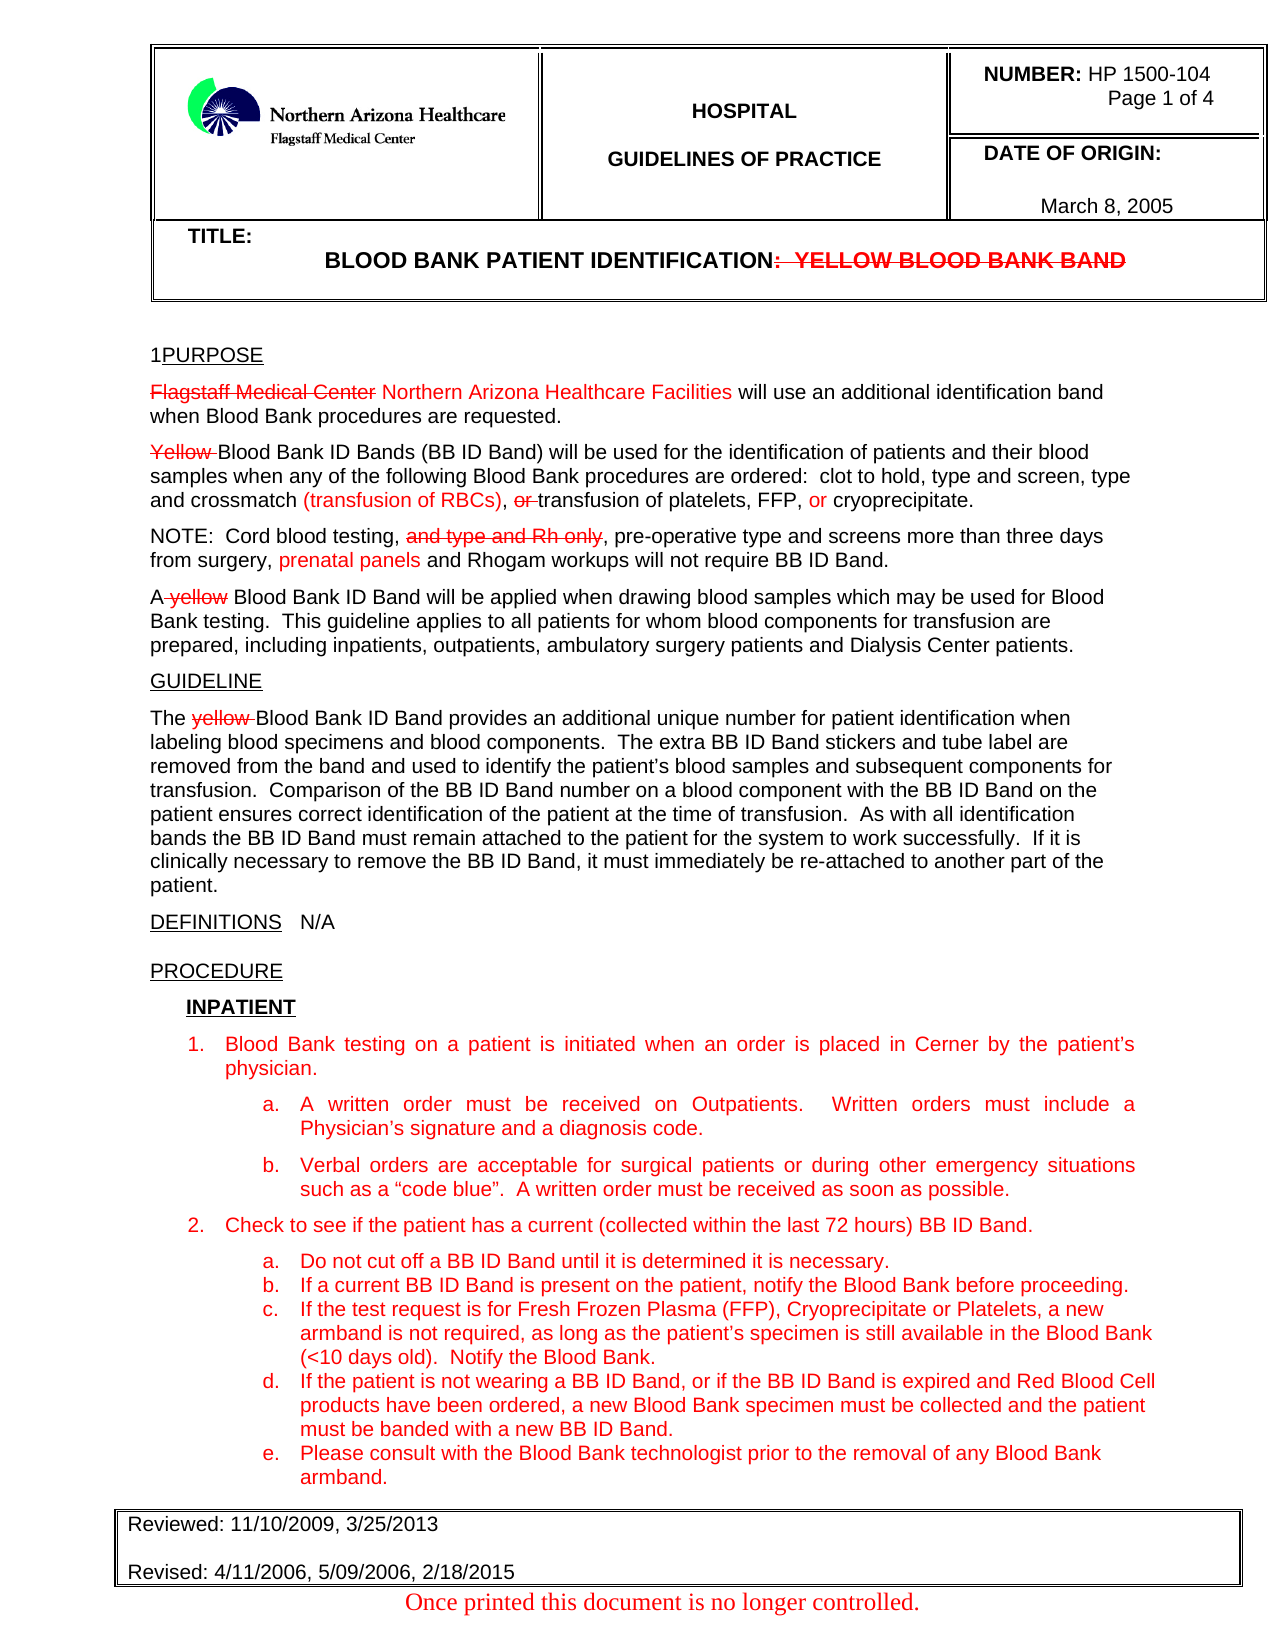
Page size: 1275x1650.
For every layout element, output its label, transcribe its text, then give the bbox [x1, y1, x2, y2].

text Yellow Blood Bank ID Bands (BB ID Band) will be used for the identification of patients and their blood samples when any of the following Blood Bank procedures are ordered: clot to hold, type and screen, type and crossmatch (transfusion of RBCs), or transfusion of platelets, FFP, or cryoprecipitate. [150, 440, 1137, 512]
list If the test request is for Fresh Frozen Plasma (FFP), Cryoprecipitate or Platelets, a new armband is not required, as long as the patient’s specimen is still available in the Blood Bank (<10 days old). Notify the Blood Bank. [262, 1297, 1174, 1369]
text DEFINITIONS N/A [150, 910, 1137, 934]
list A written order must be received on Outpatients. Written orders must include a Physician’s signature and a diagnosis code. [262, 1092, 1137, 1140]
list Do not cut off a BB ID Band until it is determined it is necessary. [262, 1249, 1174, 1273]
list Please consult with the Blood Bank technologist prior to the removal of any Blood Bank armband. [262, 1441, 1174, 1489]
text The yellow Blood Bank ID Band provides an additional unique number for patient identification when labeling blood specimens and blood components. The extra BB ID Band stickers and tube label are removed from the band and used to identify the patient’s blood samples and subsequent components for transfusion. Comparison of the BB ID Band number on a blood component with the BB ID Band on the patient ensures correct identification of the patient at the time of transfusion. As with all identification bands the BB ID Band must remain attached to the patient for the system to work successfully. If it is clinically necessary to remove the BB ID Band, it must immediately be re-attached to another part of the patient. [150, 706, 1137, 897]
list Verbal orders are acceptable for surgical patients or during other emergency situations such as a “code blue”. A written order must be received as soon as possible. [262, 1152, 1137, 1200]
list Blood Bank testing on a patient is initiated when an order is placed in Cerner by the patient’s physician. [187, 1032, 1137, 1079]
text A yellow Blood Bank ID Band will be applied when drawing blood samples which may be used for Blood Bank testing. This guideline applies to all patients for whom blood components for transfusion are prepared, including inpatients, outpatients, ambulatory surgery patients and Dialysis Center patients. [150, 585, 1137, 657]
text Flagstaff Medical Center Northern Arizona Healthcare Facilities will use an additional identification band when Blood Bank procedures are requested. [150, 379, 1137, 427]
list If the patient is not wearing a BB ID Band, or if the BB ID Band is expired and Red Blood Cell products have been ordered, a new Blood Bank specimen must be collected and the patient must be banded with a new BB ID Band. [262, 1369, 1174, 1441]
picture [187, 77, 506, 146]
text PROCEDURE [150, 959, 1162, 983]
text GUIDELINE [150, 669, 1137, 693]
text PURPOSE [150, 343, 1137, 367]
text NOTE: Cord blood testing, and type and Rh only, pre-operative type and screens more than three days from surgery, prenatal panels and Rhogam workups will not require BB ID Band. [150, 524, 1137, 572]
list If a current BB ID Band is present on the patient, notify the Blood Bank before proceeding. [262, 1273, 1174, 1297]
list Check to see if the patient has a current (collected within the last 72 hours) BB ID Band. [187, 1213, 1137, 1237]
text INPATIENT [186, 995, 1137, 1019]
